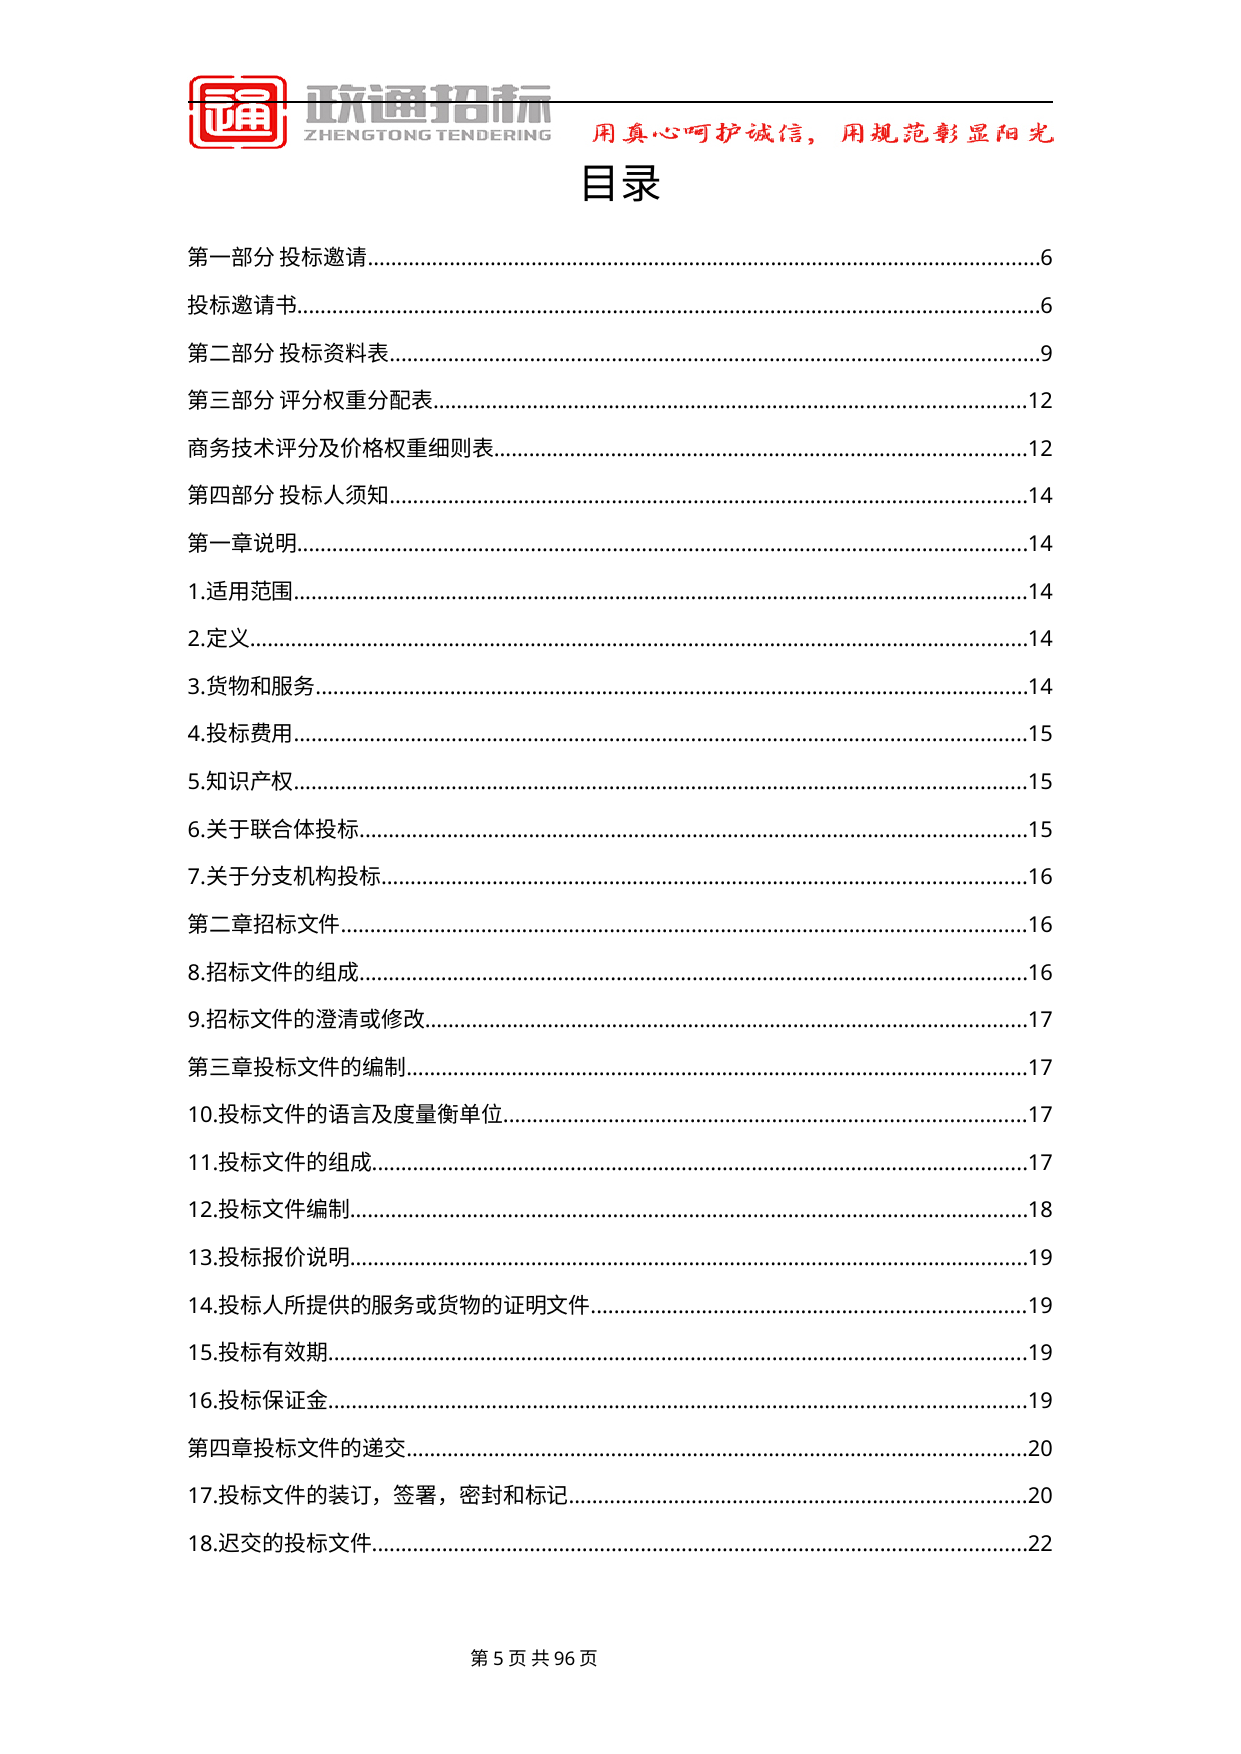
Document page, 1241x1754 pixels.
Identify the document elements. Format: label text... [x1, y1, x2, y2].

text 10.投标文件的语言及度量衡单位 17 [187, 1097, 1053, 1129]
text 第三章投标文件的编制 17 [187, 1050, 1053, 1081]
text 11.投标文件的组成 17 [187, 1145, 1053, 1177]
picture [187, 75, 1054, 149]
text 18.迟交的投标文件 22 [187, 1526, 1053, 1557]
text 2.定义 14 [187, 621, 1053, 653]
text 6.关于联合体投标 15 [187, 812, 1053, 843]
text 14.投标人所提供的服务或货物的证明文件 19 [187, 1288, 1053, 1319]
text 第二部分 投标资料表 9 [187, 336, 1053, 367]
text 4.投标费用 15 [187, 716, 1053, 748]
text 13.投标报价说明 19 [187, 1240, 1053, 1272]
text 15.投标有效期 19 [187, 1335, 1053, 1367]
text 12.投标文件编制 18 [187, 1192, 1053, 1224]
text 8.招标文件的组成 16 [187, 954, 1053, 986]
text 17.投标文件的装订，签署，密封和标记 20 [187, 1478, 1053, 1510]
text 1.适用范围 14 [187, 574, 1053, 605]
text 目录 [187, 150, 1053, 210]
text 第一部分 投标邀请 6 [187, 240, 1053, 272]
text 第四章投标文件的递交 20 [187, 1431, 1053, 1462]
text 3.货物和服务 14 [187, 669, 1053, 701]
text 5.知识产权 15 [187, 764, 1053, 796]
text 7.关于分支机构投标 16 [187, 859, 1053, 891]
text 第二章招标文件 16 [187, 907, 1053, 939]
text 16.投标保证金 19 [187, 1383, 1053, 1415]
text 商务技术评分及价格权重细则表 12 [187, 431, 1053, 463]
text 第三部分 评分权重分配表 12 [187, 383, 1053, 415]
text 第一章说明 14 [187, 526, 1053, 558]
text 投标邀请书 6 [187, 288, 1053, 320]
text 第四部分 投标人须知 14 [187, 478, 1053, 510]
text 9.招标文件的澄清或修改 17 [187, 1002, 1053, 1034]
